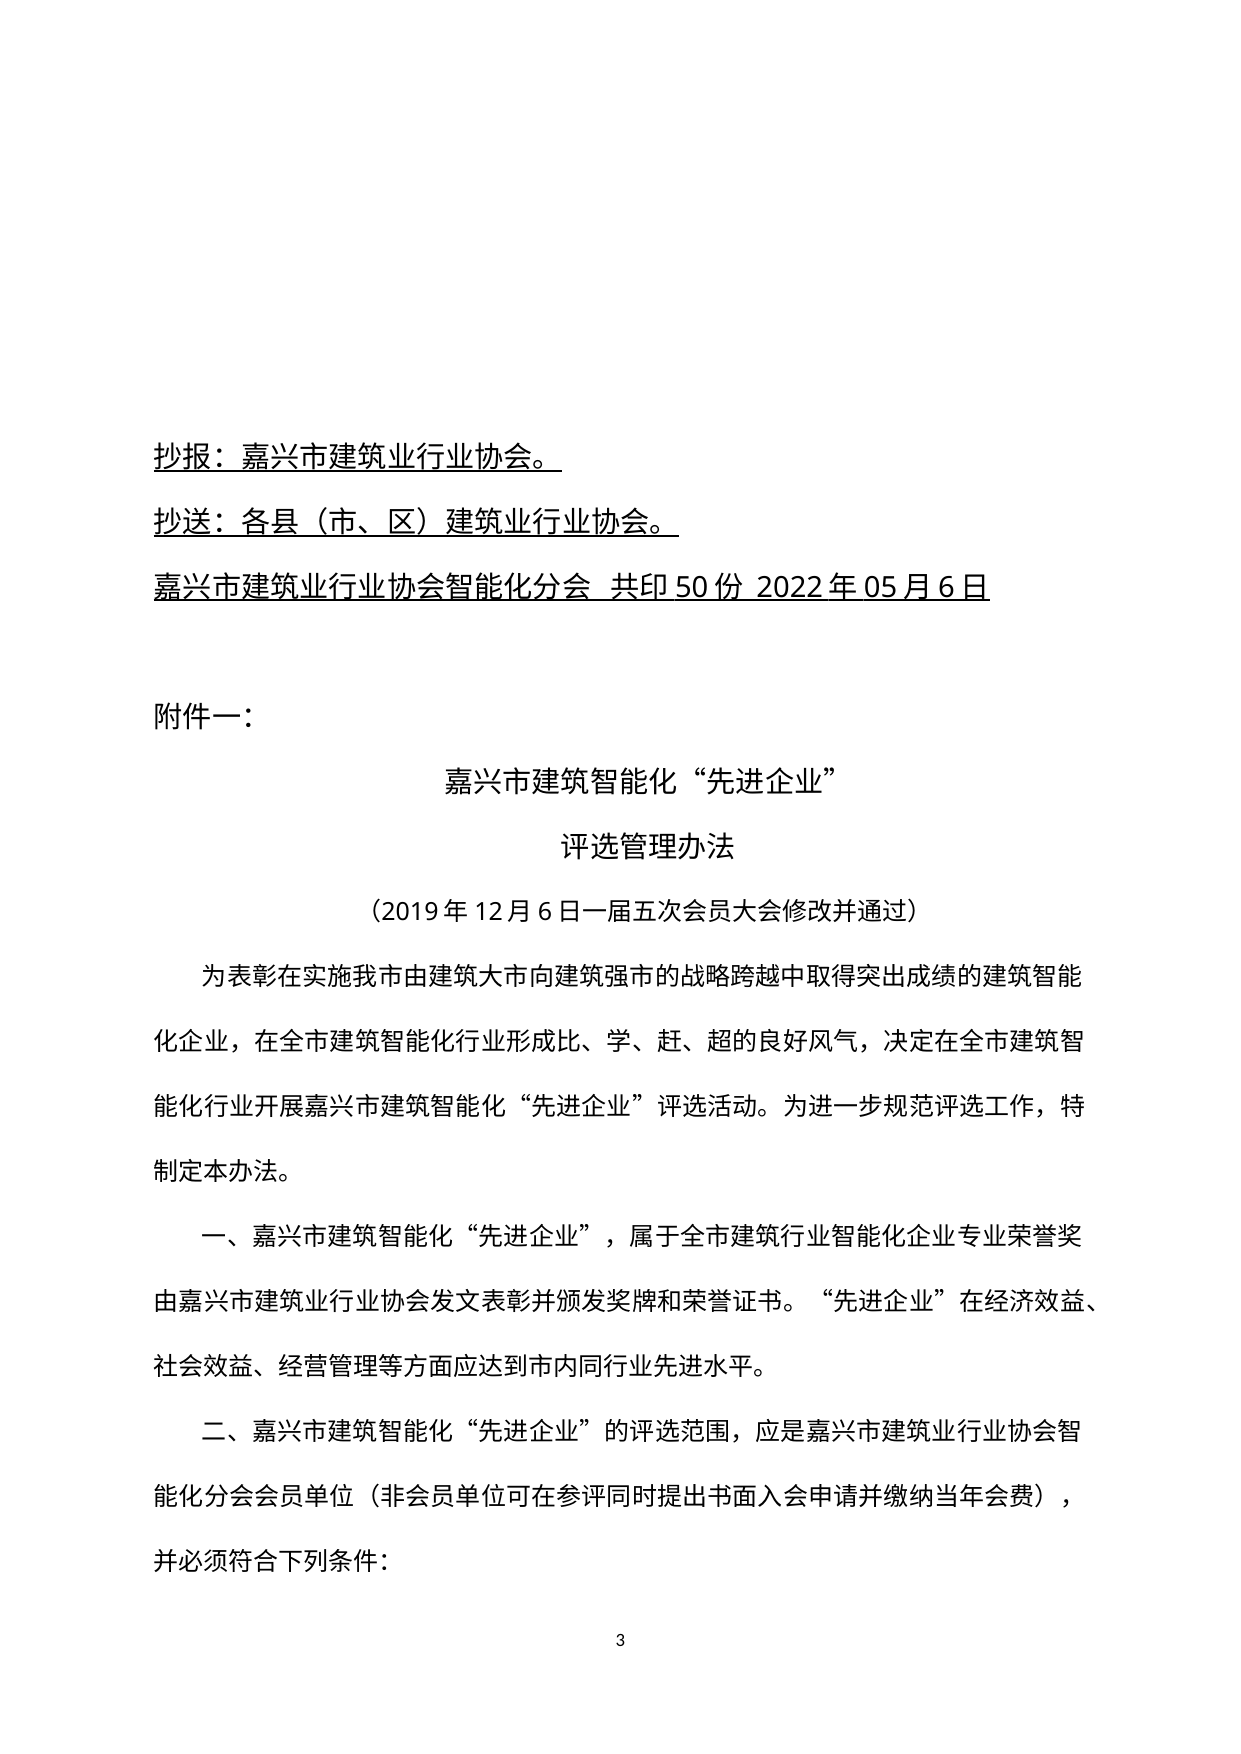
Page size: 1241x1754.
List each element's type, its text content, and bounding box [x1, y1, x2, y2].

text 为表彰在实施我市由建筑大市向建筑强市的战略跨越中取得突出成绩的建筑智能化企业，在全市建筑智能化行业形成比、学、赶、超的良好风气，决定在全市建筑智能化行业开展嘉兴市建筑智能化“先进企业”评选活动。为进一步规范评选工作，特制定本办法。 [153, 942, 1087, 1202]
text （2019年 12月6日一届五次会员大会修改并通过） [153, 877, 1087, 942]
text 抄送：各县（市、区）建筑业行业协会。 [153, 487, 1087, 552]
text 抄报：嘉兴市建筑业行业协会。 [153, 422, 1087, 487]
text 二、嘉兴市建筑智能化“先进企业”的评选范围，应是嘉兴市建筑业行业协会智能化分会会员单位（非会员单位可在参评同时提出书面入会申请并缴纳当年会费），并必须符合下列条件： [153, 1397, 1087, 1592]
text 评选管理办法 [153, 812, 1087, 877]
text 附件一： [153, 682, 1087, 747]
text 嘉兴市建筑智能化“先进企业” [153, 747, 1087, 812]
text 一、嘉兴市建筑智能化“先进企业”，属于全市建筑行业智能化企业专业荣誉奖，由嘉兴市建筑业行业协会发文表彰并颁发奖牌和荣誉证书。“先进企业”在经济效益、社会效益、经营管理等方面应达到市内同行业先进水平。 [153, 1202, 1087, 1397]
text 嘉兴市建筑业行业协会智能化分会 共印50份 2022年05月6日 [153, 552, 1087, 617]
